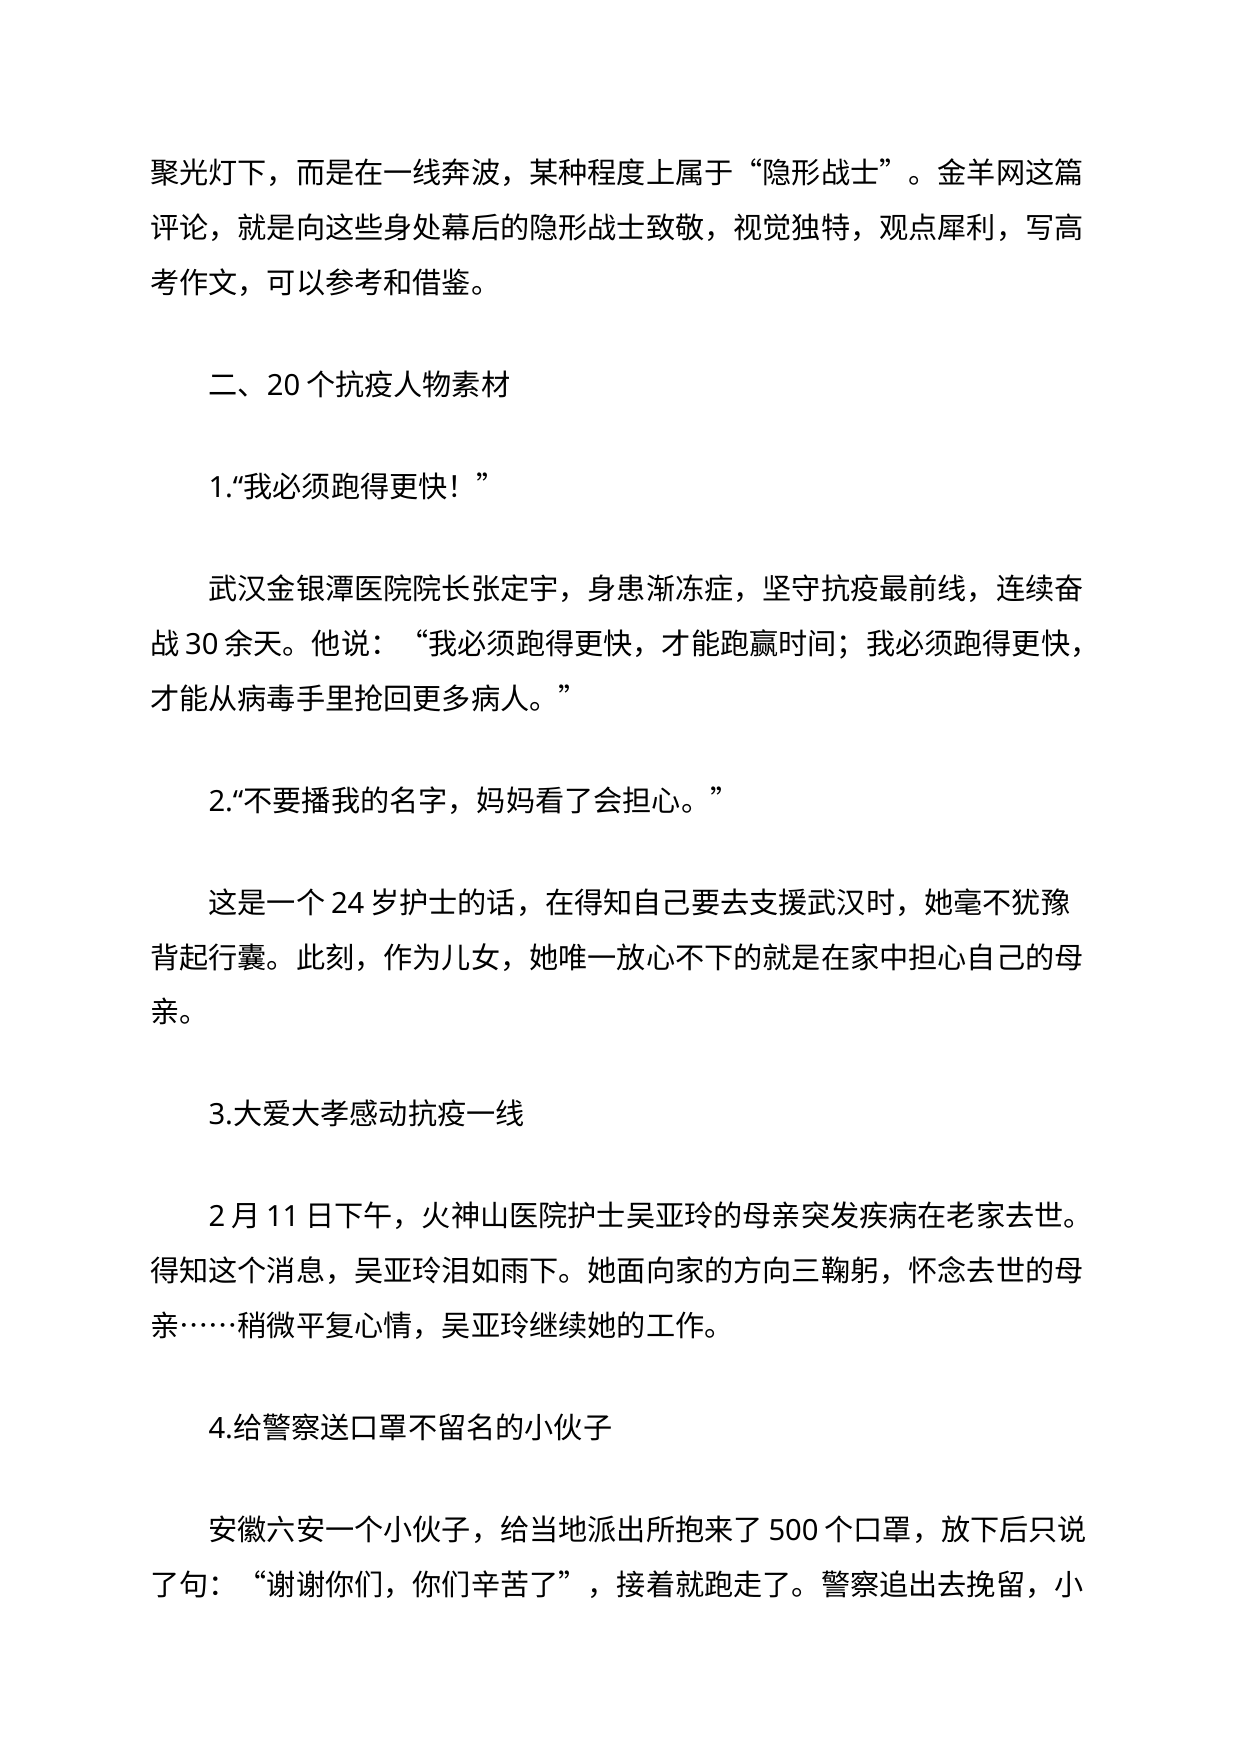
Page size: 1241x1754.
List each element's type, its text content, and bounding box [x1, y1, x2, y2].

text 4.给警察送口罩不留名的小伙子 [150, 1404, 1090, 1447]
text 2.“不要播我的名字，妈妈看了会担心。” [150, 777, 1090, 819]
text 1.“我必须跑得更快！” [150, 463, 1090, 506]
text 二、20个抗疫人物素材 [150, 362, 1090, 404]
text 武汉金银潭医院院长张定宇，身患渐冻症，坚守抗疫最前线，连续奋战30余天。他说：“我必须跑得更快，才能跑赢时间；我必须跑得更快，才能从病毒手里抢回更多病人。” [150, 566, 1090, 718]
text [150, 1506, 1090, 1604]
text 这是一个24岁护士的话，在得知自己要去支援武汉时，她毫不犹豫背起行囊。此刻，作为儿女，她唯一放心不下的就是在家中担心自己的母亲。 [150, 879, 1090, 1031]
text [150, 150, 1090, 302]
text 2月11日下午，火神山医院护士吴亚玲的母亲突发疾病在老家去世。得知这个消息，吴亚玲泪如雨下。她面向家的方向三鞠躬，怀念去世的母亲……稍微平复心情，吴亚玲继续她的工作。 [150, 1193, 1090, 1345]
text 3.大爱大孝感动抗疫一线 [150, 1091, 1090, 1133]
